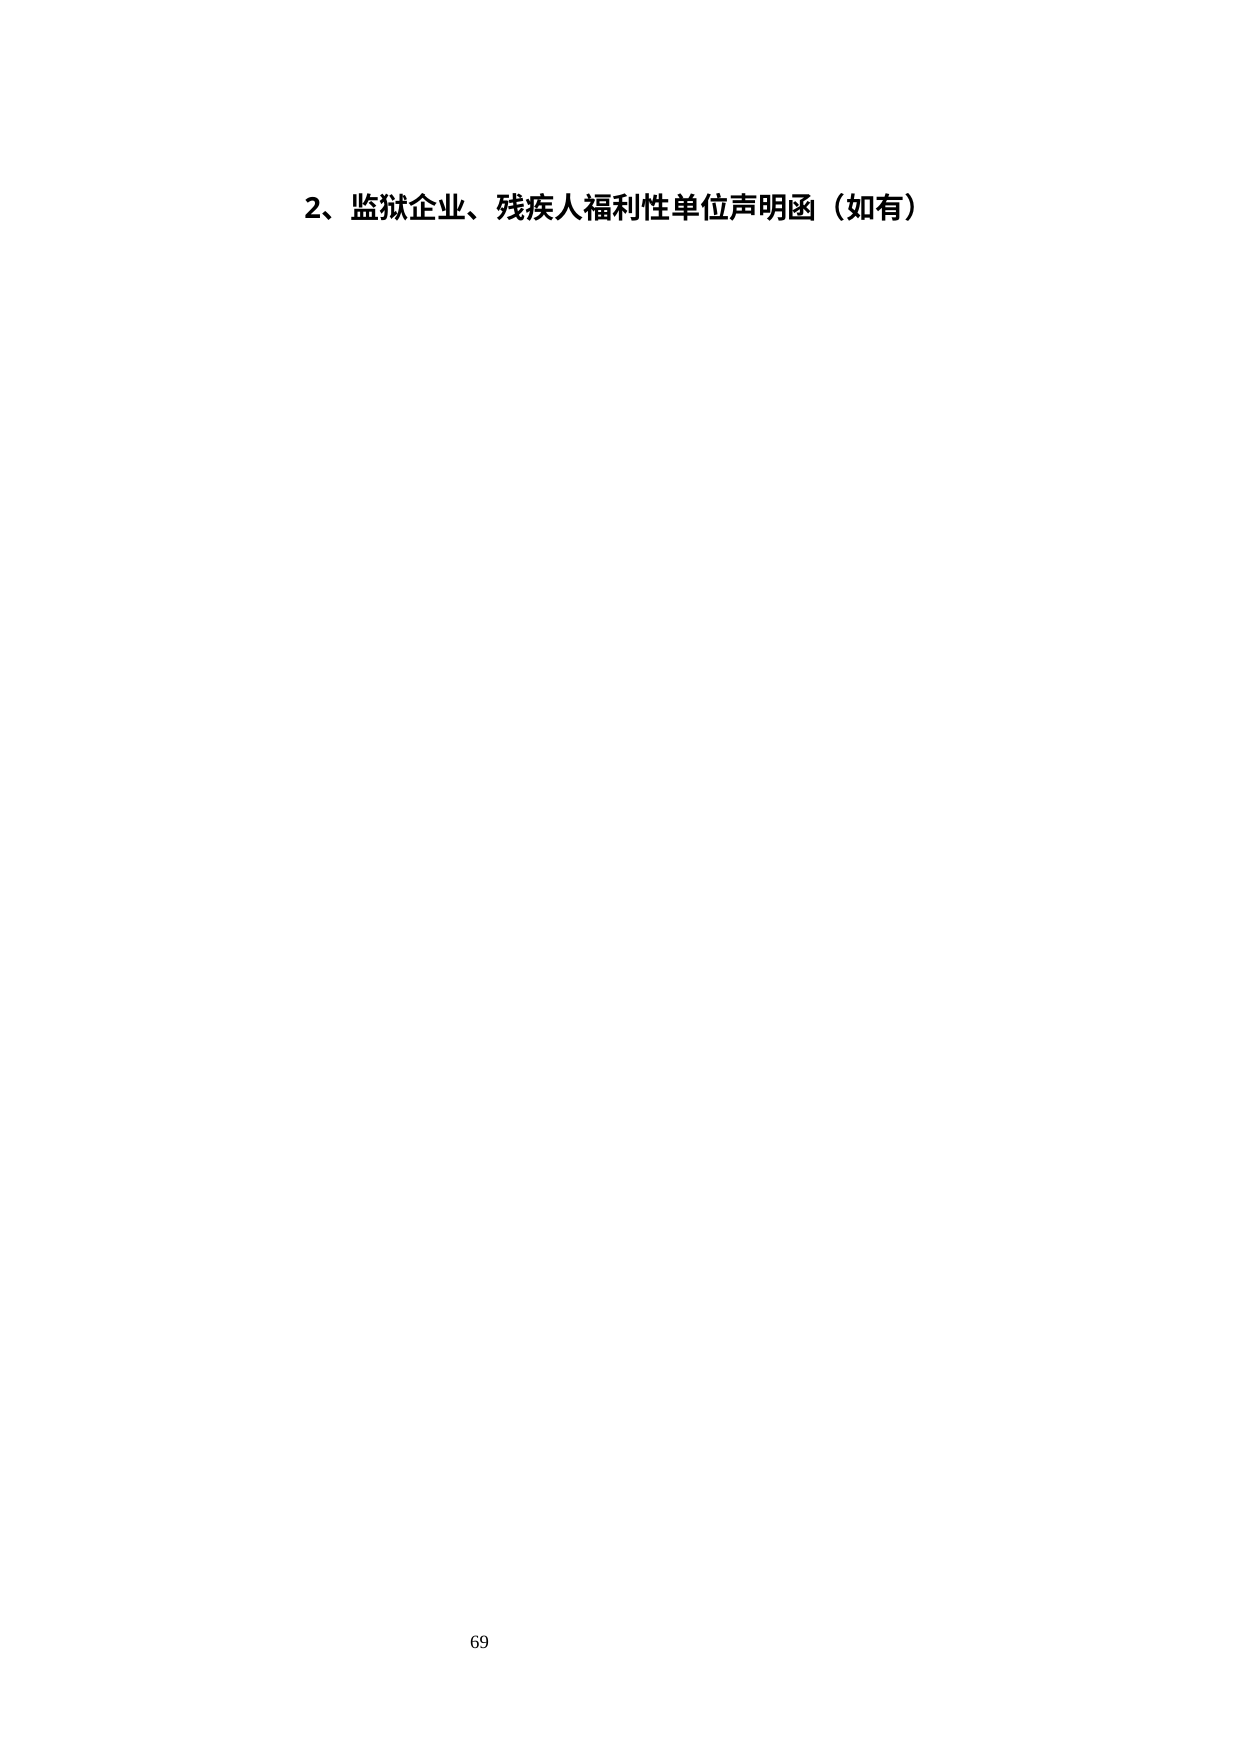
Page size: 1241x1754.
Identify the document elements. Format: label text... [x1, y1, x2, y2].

text 2、监狱企业、残疾人福利性单位声明函（如有） [188, 166, 1049, 245]
